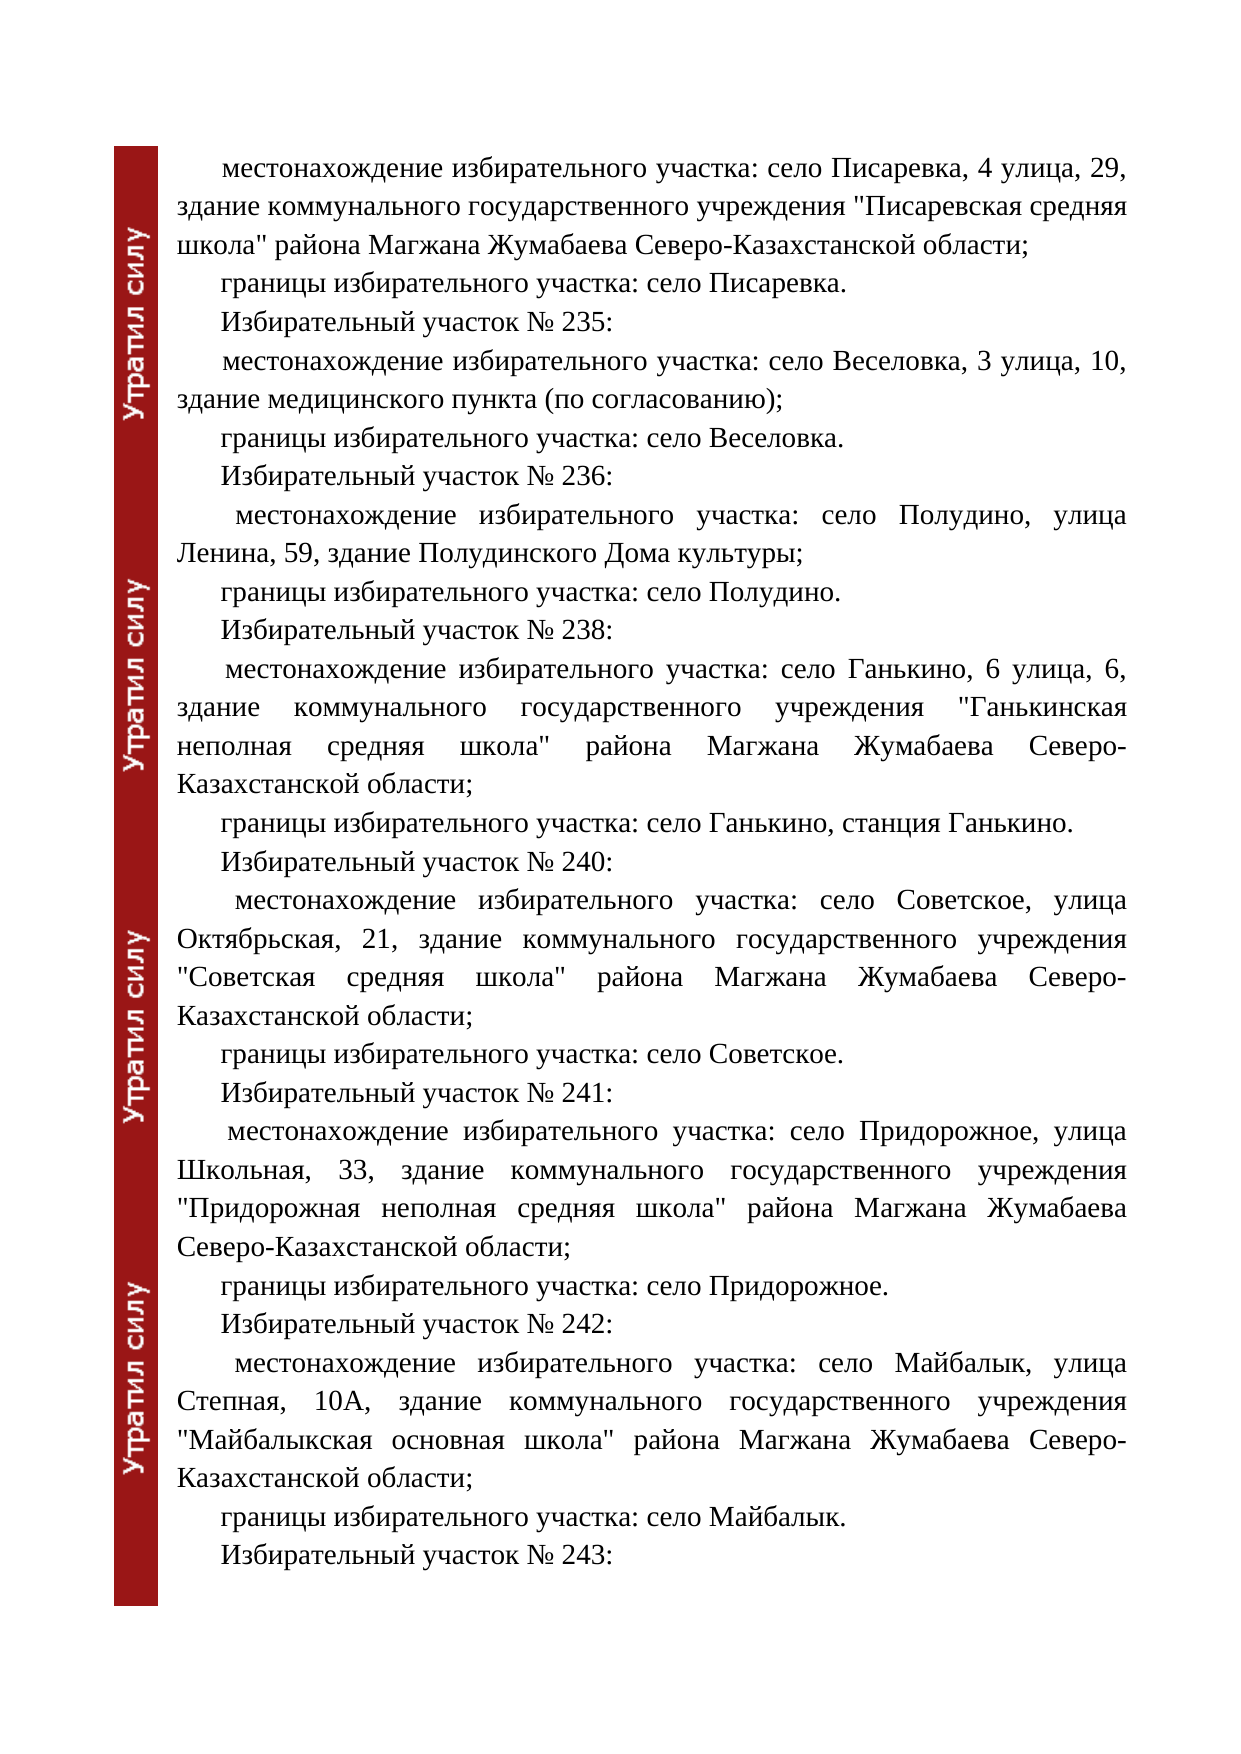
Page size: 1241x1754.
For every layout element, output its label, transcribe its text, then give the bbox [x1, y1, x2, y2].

picture [114, 338, 158, 343]
picture [114, 1263, 158, 1268]
picture [114, 1070, 158, 1075]
text местонахождение избирательного участка: село Ганькино, 6 улица, 6, здание коммунального государственного учреждения "Ганькинская неполная средняя школа" района Магжана Жумабаева Северо-Казахстанской области; [112, 651, 1128, 800]
text местонахождение избирательного участка: село Веселовка, 3 улица, 10, здание медицинского пункта (по согласованию); [112, 343, 1128, 415]
picture [114, 492, 158, 497]
picture [114, 1031, 158, 1036]
picture [114, 415, 158, 420]
text границы избирательного участка: село Придорожное. [112, 1268, 1128, 1301]
text границы избирательного участка: село Полудино. [112, 574, 1128, 607]
picture [114, 146, 158, 150]
text Избирательный участок № 242: [112, 1306, 1128, 1340]
picture [114, 299, 158, 304]
text границы избирательного участка: село Писаревка. [112, 266, 1128, 299]
picture [114, 261, 158, 266]
text Избирательный участок № 241: [112, 1075, 1128, 1108]
text Избирательный участок № 236: [112, 458, 1128, 492]
picture [114, 453, 158, 458]
picture [114, 1571, 158, 1606]
picture [114, 1340, 158, 1345]
text местонахождение избирательного участка: село Придорожное, улица Школьная, 33, здание коммунального государственного учреждения "Придорожная неполная средняя школа" района Магжана Жумабаева Северо-Казахстанской области; [112, 1113, 1128, 1263]
text Избирательный участок № 243: [112, 1537, 1128, 1571]
picture [114, 607, 158, 612]
picture [114, 1301, 158, 1306]
picture [114, 839, 158, 844]
text Избирательный участок № 240: [112, 844, 1128, 877]
picture [114, 646, 158, 651]
picture [114, 800, 158, 805]
text Избирательный участок № 235: [112, 304, 1128, 338]
text границы избирательного участка: село Советское. [112, 1036, 1128, 1070]
text местонахождение избирательного участка: село Советское, улица Октябрьская, 21, здание коммунального государственного учреждения "Советская средняя школа" района Магжана Жумабаева Северо-Казахстанской области; [112, 882, 1128, 1031]
text местонахождение избирательного участка: село Полудино, улица Ленина, 59, здание Полудинского Дома культуры; [112, 497, 1128, 569]
picture [114, 877, 158, 882]
text границы избирательного участка: село Веселовка. [112, 420, 1128, 453]
picture [114, 1494, 158, 1499]
picture [114, 1108, 158, 1113]
picture [114, 1532, 158, 1537]
text Избирательный участок № 238: [112, 612, 1128, 646]
text границы избирательного участка: село Ганькино, станция Ганькино. [112, 805, 1128, 839]
text местонахождение избирательного участка: село Писаревка, 4 улица, 29, здание коммунального государственного учреждения "Писаревская средняя школа" района Магжана Жумабаева Северо-Казахстанской области; [112, 150, 1128, 261]
picture [114, 569, 158, 574]
text границы избирательного участка: село Майбалык. [112, 1499, 1128, 1532]
text местонахождение избирательного участка: село Майбалык, улица Степная, 10А, здание коммунального государственного учреждения "Майбалыкская основная школа" района Магжана Жумабаева Северо-Казахстанской области; [112, 1345, 1128, 1494]
